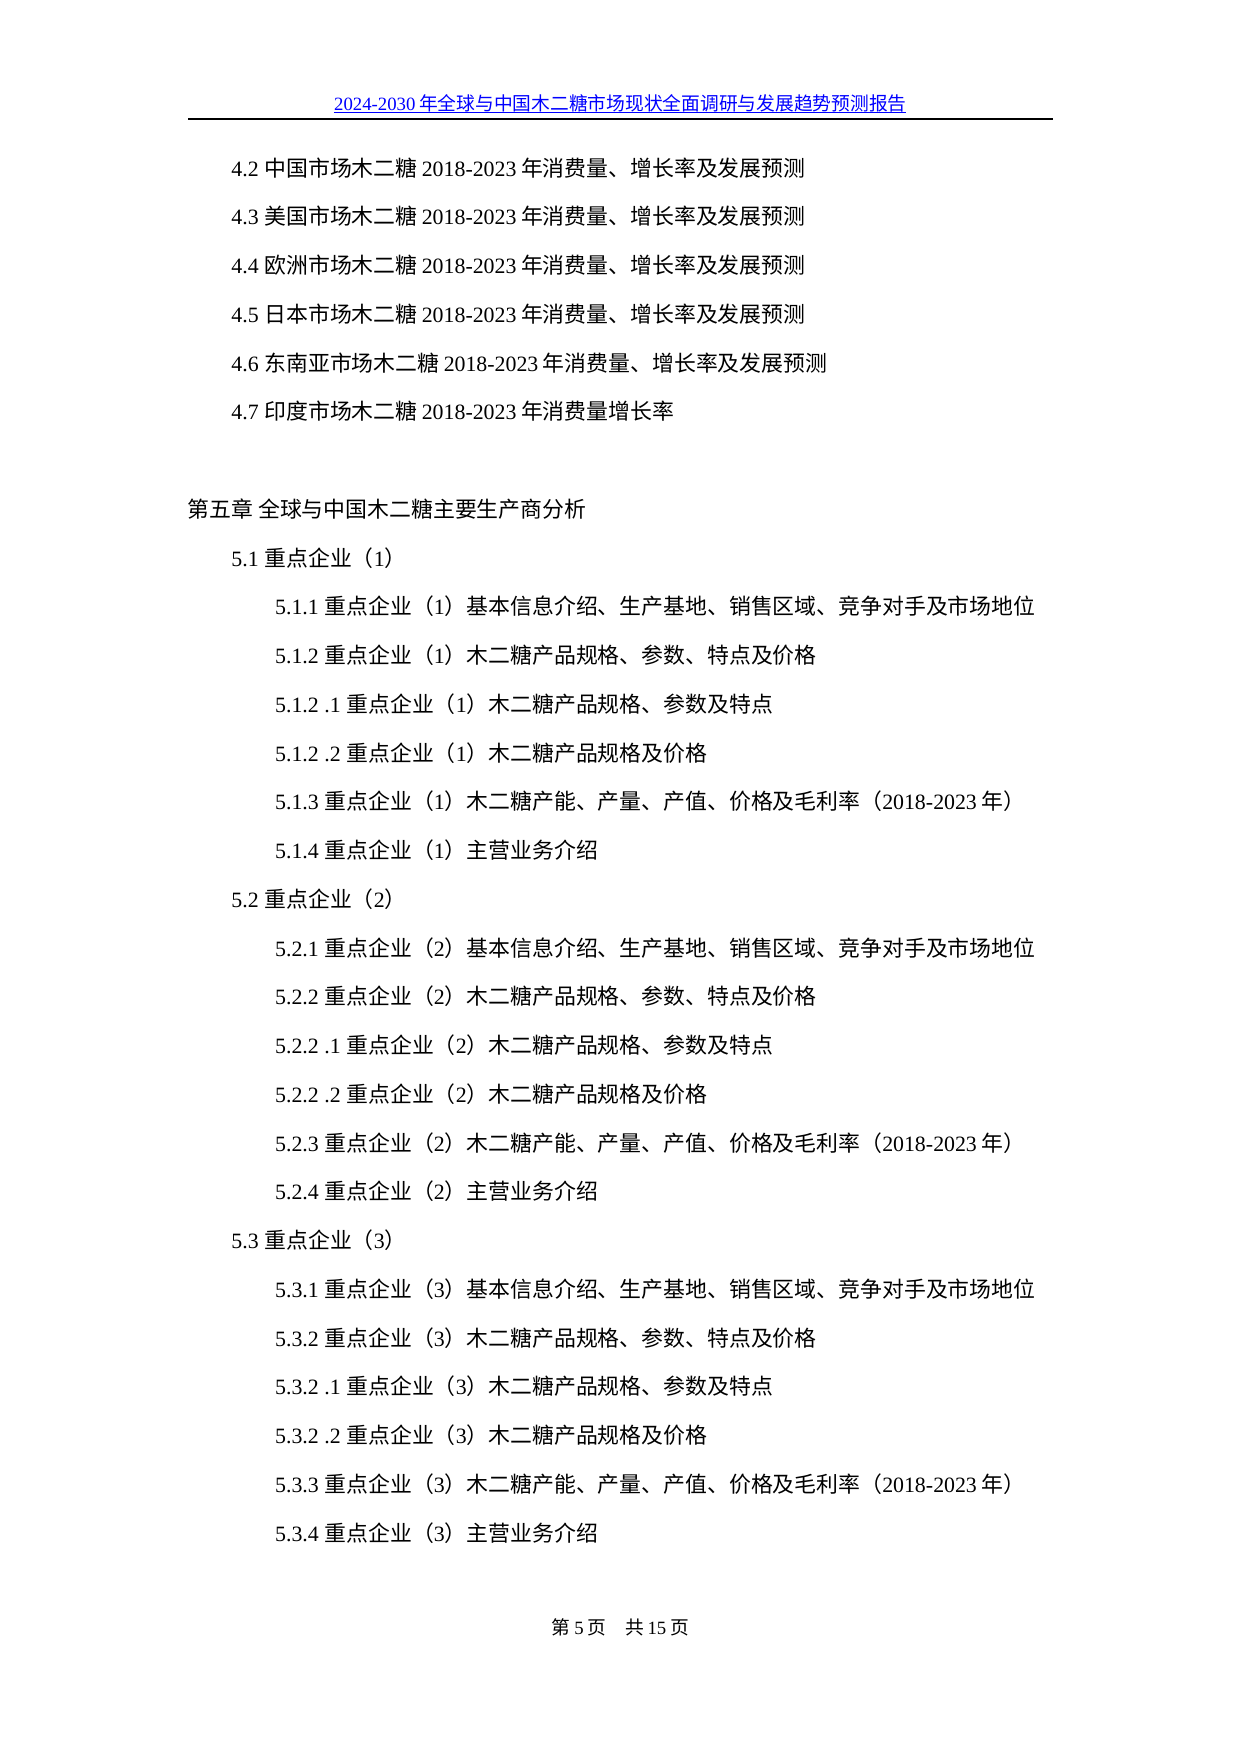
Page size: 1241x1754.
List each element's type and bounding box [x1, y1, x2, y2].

text [187, 150, 1053, 1548]
